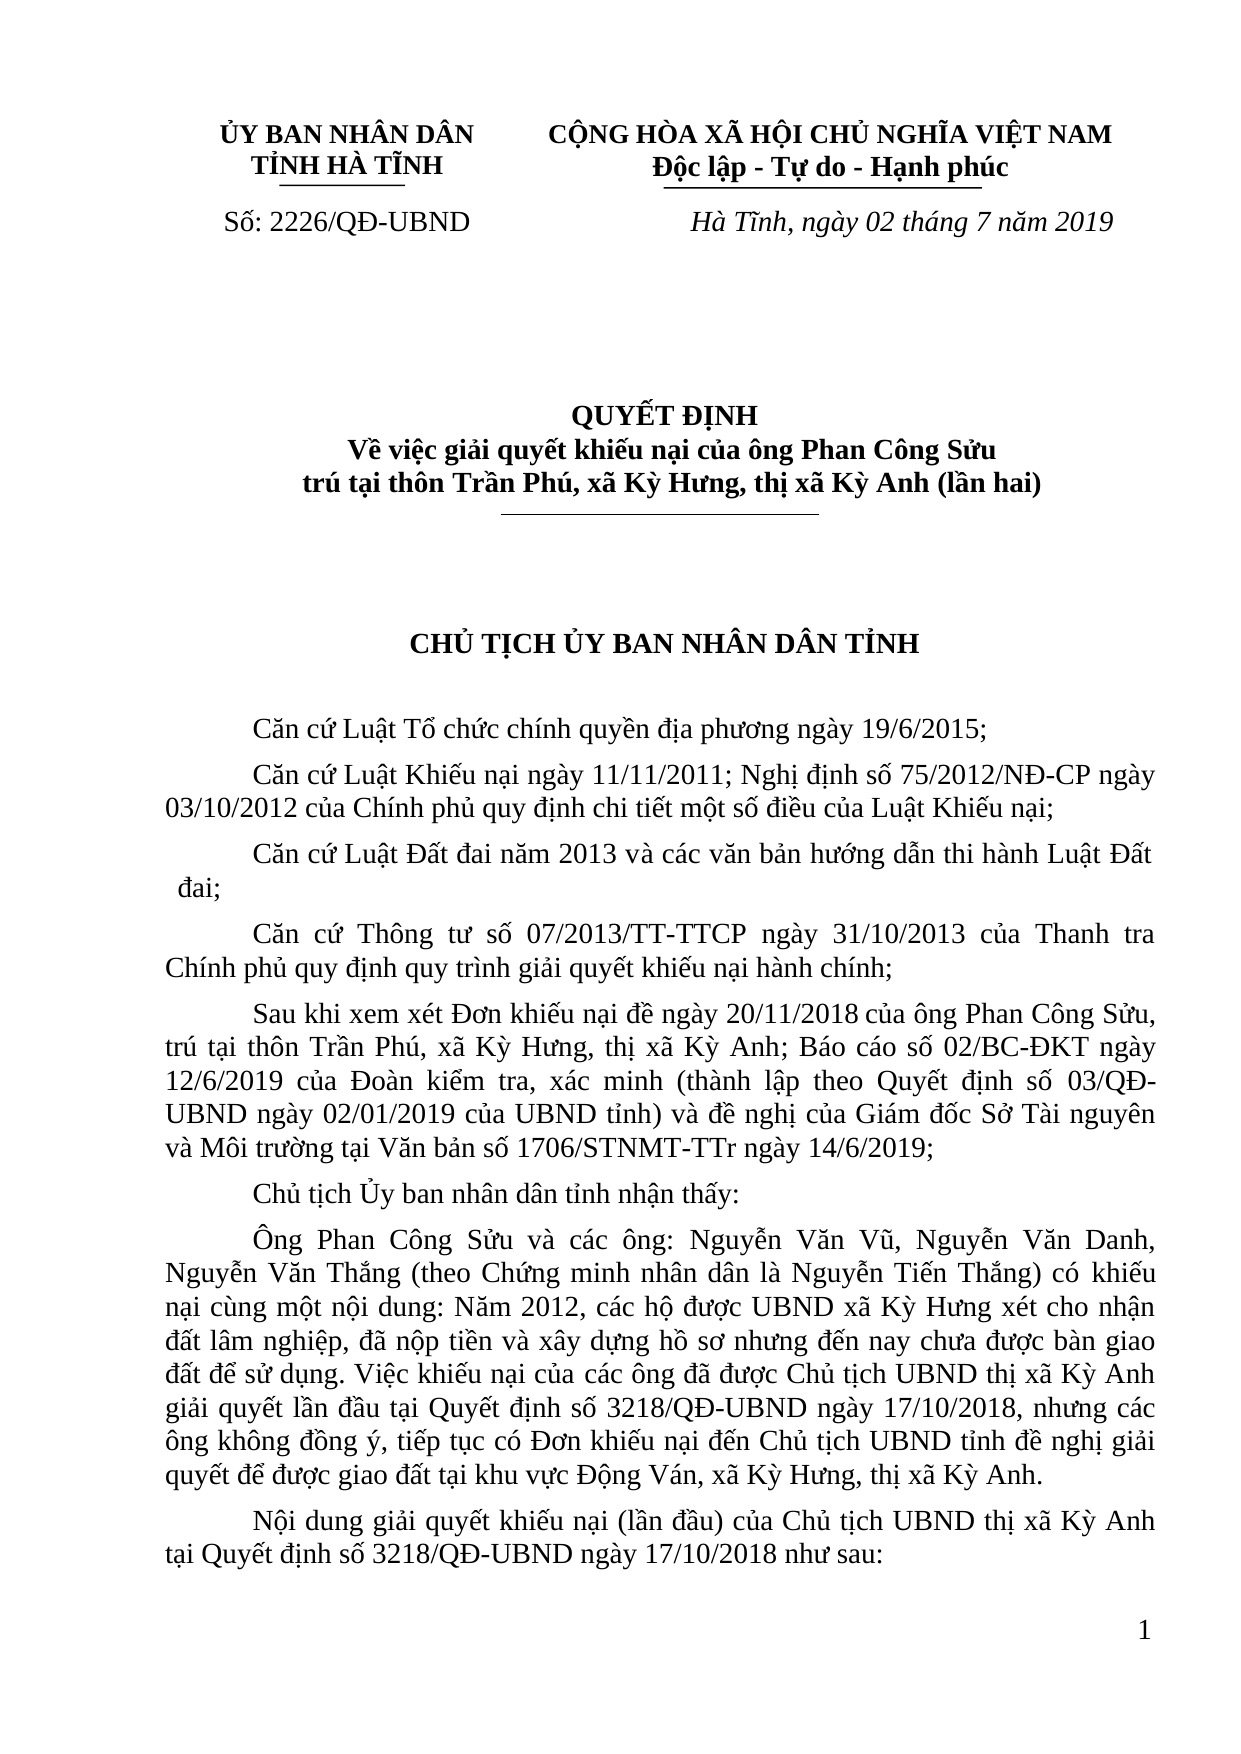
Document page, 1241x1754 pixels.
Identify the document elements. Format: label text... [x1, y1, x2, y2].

table_header CỘNG HÒA XÃ HỘI CHỦ NGHĨA VIỆT NAM Độc lập - Tự do - Hạnh phúc [513, 118, 1148, 204]
text Căn cứ Luật Tổ chức chính quyền địa phương ngày 19/6/2015; [165, 711, 1156, 744]
text Về việc giải quyết khiếu nại của ông Phan Công Sửu [177, 432, 1166, 466]
text trú tại thôn Trần Phú, xã Kỳ Hưng, thị xã Kỳ Anh (lần hai) [177, 466, 1166, 499]
text Ông Phan Công Sửu và các ông: Nguyễn Văn Vũ, Nguyễn Văn Danh, Nguyễn Văn Thắng (theo Chứng minh nhân dân là Nguyễn Tiến Thắng) có khiếu nại cùng một nội dung: Năm 2012, các hộ được UBND xã Kỳ Hưng xét cho nhận đất lâm nghiệp, đã nộp tiền và xây dựng hồ sơ nhưng đến nay chưa được bàn giao đất để sử dụng. Việc khiếu nại của các ông đã được Chủ tịch UBND thị xã Kỳ Anh giải quyết lần đầu tại Quyết định số 3218/QĐ-UBND ngày 17/10/2018, nhưng các ông không đồng ý, tiếp tục có Đơn khiếu nại đến Chủ tịch UBND tỉnh đề nghị giải quyết để được giao đất tại khu vực Động Ván, xã Kỳ Hưng, thị xã Kỳ Anh. [165, 1222, 1156, 1490]
text CHỦ TỊCH ỦY BAN NHÂN DÂN TỈNH [177, 626, 1152, 660]
text Căn cứ Luật Đất đai năm 2013 và các văn bản hướng dẫn thi hành Luật Đất đai; [177, 837, 1152, 904]
text Sau khi xem xét Đơn khiếu nại đề ngày 20/11/2018 của ông Phan Công Sửu, trú tại thôn Trần Phú, xã Kỳ Hưng, thị xã Kỳ Anh; Báo cáo số 02/BC-ĐKT ngày 12/6/2019 của Đoàn kiểm tra, xác minh (thành lập theo Quyết định số 03/QĐ-UBND ngày 02/01/2019 của UBND tỉnh) và đề nghị của Giám đốc Sở Tài nguyên và Môi trường tại Văn bản số 1706/STNMT-TTr ngày 14/6/2019; [165, 996, 1156, 1163]
table_header ỦY BAN NHÂN DÂN TỈNH HÀ TĨNH [181, 118, 513, 204]
text Chủ tịch Ủy ban nhân dân tỉnh nhận thấy: [165, 1176, 1156, 1209]
text Căn cứ Thông tư số 07/2013/TT-TTCP ngày 31/10/2013 của Thanh tra Chính phủ quy định quy trình giải quyết khiếu nại hành chính; [165, 916, 1156, 983]
text Căn cứ Luật Khiếu nại ngày 11/11/2011; Nghị định số 75/2012/NĐ-CP ngày 03/10/2012 của Chính phủ quy định chi tiết một số điều của Luật Khiếu nại; [165, 757, 1156, 824]
text Nội dung giải quyết khiếu nại (lần đầu) của Chủ tịch UBND thị xã Kỳ Anh tại Quyết định số 3218/QĐ-UBND ngày 17/10/2018 như sau: [165, 1503, 1156, 1570]
text QUYẾT ĐỊNH [177, 398, 1152, 432]
table_cell Số: 2226/QĐ-UBND [181, 205, 513, 238]
table_cell Hà Tĩnh, ngày 02 tháng 7 năm 2019 [513, 205, 1148, 238]
